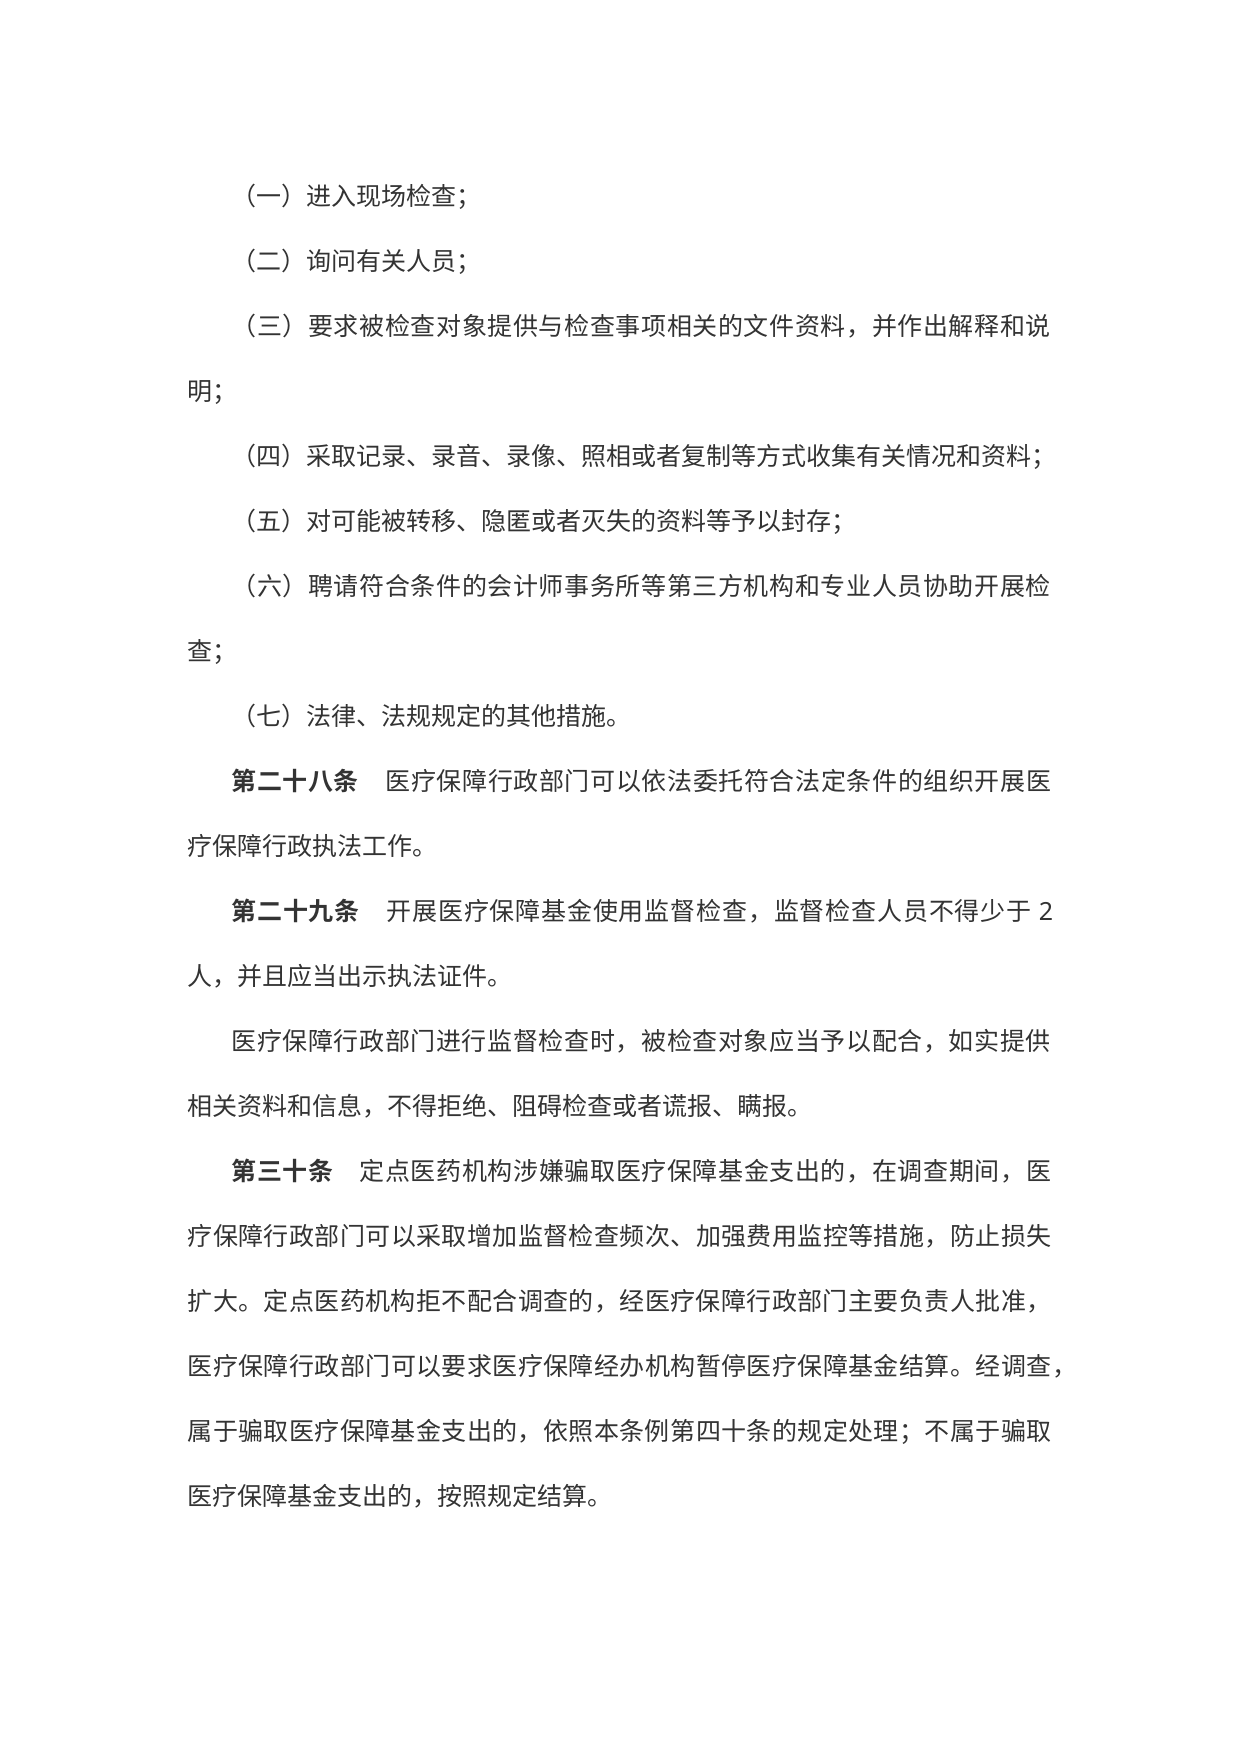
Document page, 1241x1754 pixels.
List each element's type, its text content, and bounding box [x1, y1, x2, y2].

text 第二十八条 医疗保障行政部门可以依法委托符合法定条件的组织开展医疗保障行政执法工作。 [187, 747, 1053, 877]
text （一）进入现场检查； [187, 162, 1053, 227]
text （二）询问有关人员； [187, 227, 1053, 292]
text （七）法律、法规规定的其他措施。 [187, 682, 1053, 747]
text 医疗保障行政部门进行监督检查时，被检查对象应当予以配合，如实提供相关资料和信息，不得拒绝、阻碍检查或者谎报、瞒报。 [187, 1007, 1053, 1137]
text （三）要求被检查对象提供与检查事项相关的文件资料，并作出解释和说明； [187, 292, 1053, 422]
text 第二十九条 开展医疗保障基金使用监督检查，监督检查人员不得少于2人，并且应当出示执法证件。 [187, 877, 1053, 1007]
text （五）对可能被转移、隐匿或者灭失的资料等予以封存； [187, 487, 1053, 552]
text 第三十条 定点医药机构涉嫌骗取医疗保障基金支出的，在调查期间，医疗保障行政部门可以采取增加监督检查频次、加强费用监控等措施，防止损失扩大。定点医药机构拒不配合调查的，经医疗保障行政部门主要负责人批准，医疗保障行政部门可以要求医疗保障经办机构暂停医疗保障基金结算。经调查，属于骗取医疗保障基金支出的，依照本条例第四十条的规定处理；不属于骗取医疗保障基金支出的，按照规定结算。 [187, 1137, 1053, 1527]
text （四）采取记录、录音、录像、照相或者复制等方式收集有关情况和资料； [187, 422, 1053, 487]
text （六）聘请符合条件的会计师事务所等第三方机构和专业人员协助开展检查； [187, 552, 1053, 682]
